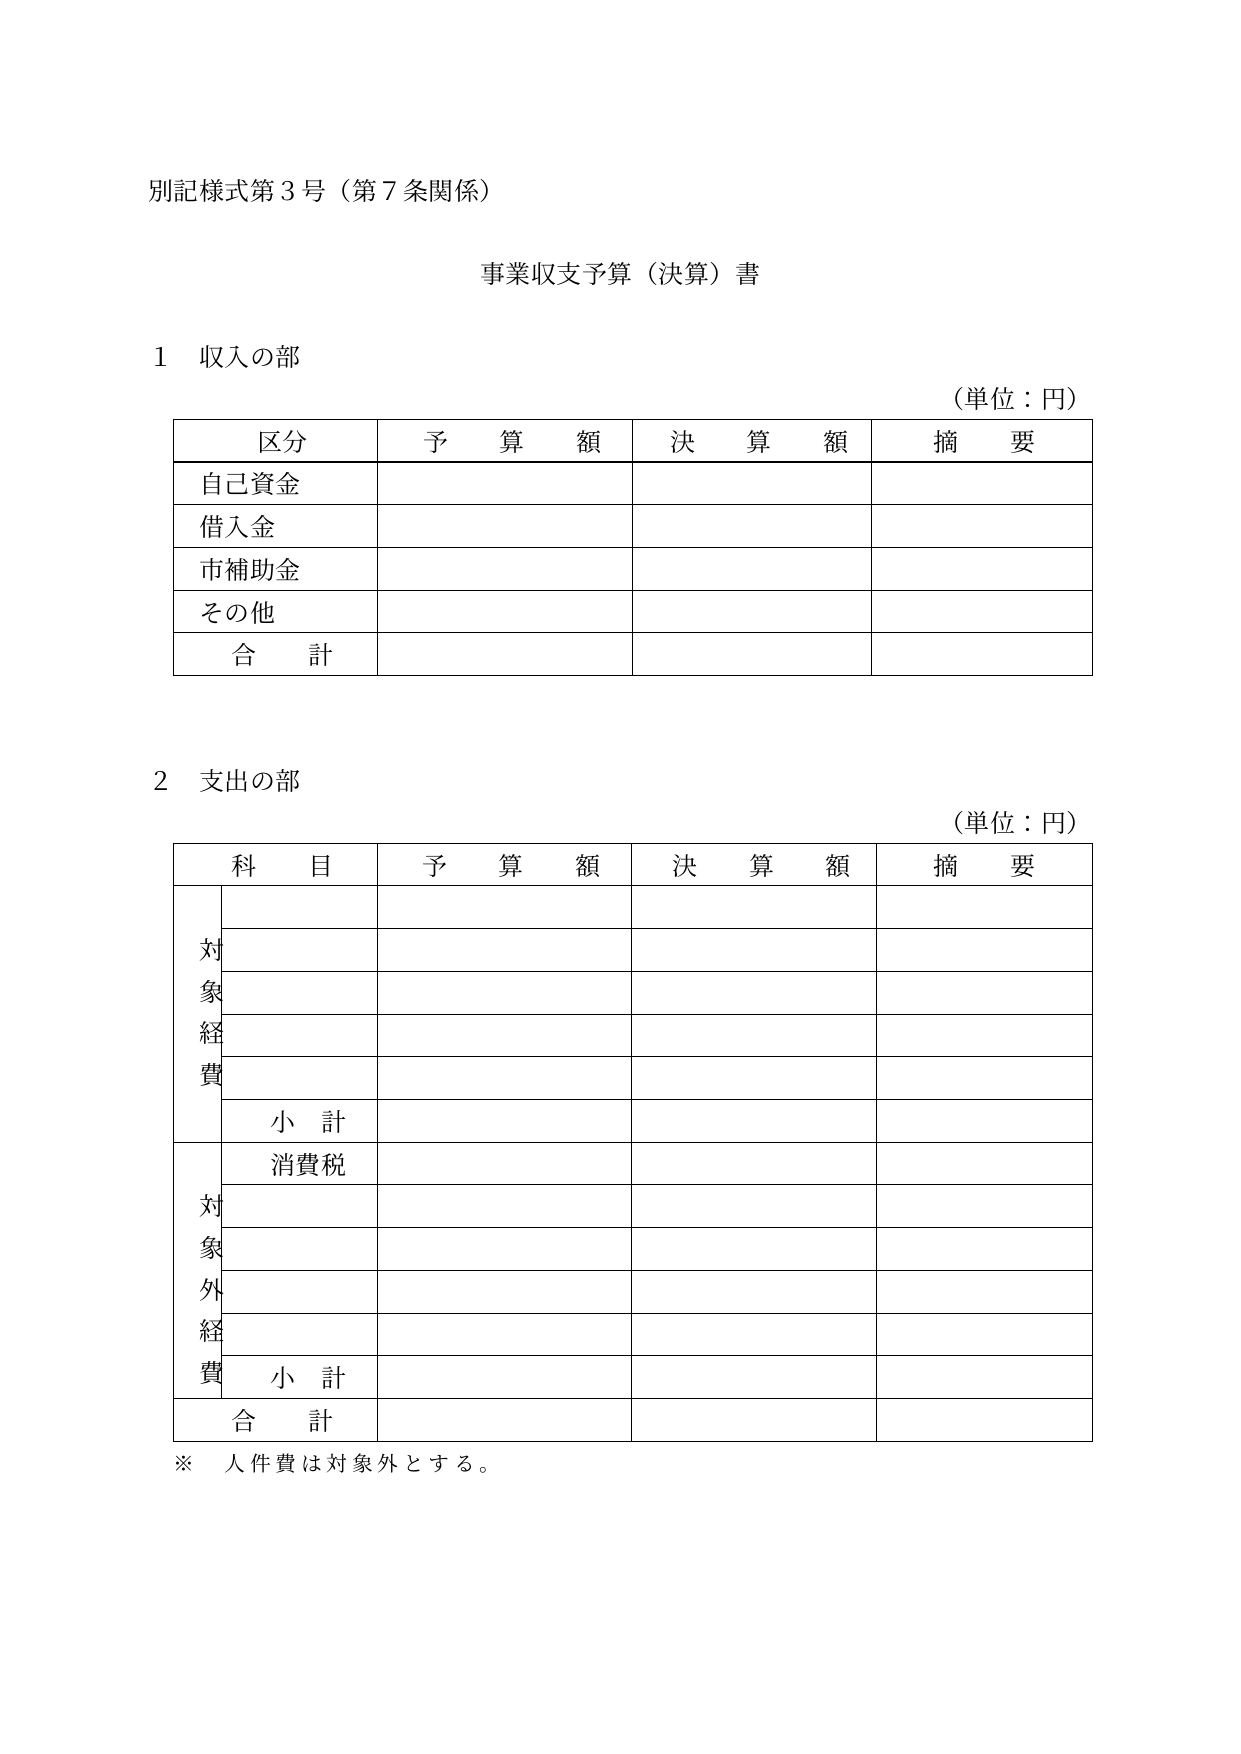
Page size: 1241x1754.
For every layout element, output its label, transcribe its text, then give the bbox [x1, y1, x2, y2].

table_cell [872, 505, 1092, 547]
table_cell [872, 633, 1092, 675]
table_cell [877, 1314, 1092, 1355]
text 別記様式第３号（第７条関係） [148, 169, 1092, 210]
table_cell [877, 1100, 1092, 1142]
table_cell [222, 886, 377, 928]
table_cell 対象外経費 [174, 1143, 221, 1398]
table_cell [877, 972, 1092, 1013]
table_cell [222, 972, 377, 1013]
table_cell 自己資金 [174, 463, 377, 504]
table_cell [378, 1185, 631, 1227]
table_header 決 算 額 [633, 420, 871, 461]
table_cell 小 計 [222, 1356, 377, 1398]
table_cell [877, 1356, 1092, 1398]
text 事業収支予算（決算）書 [148, 252, 1092, 294]
table_cell [632, 1100, 876, 1142]
table_cell 消費税 [222, 1143, 377, 1184]
table_cell [872, 591, 1092, 632]
text ※ 人件費は対象外とする。 [148, 1442, 1092, 1483]
table_cell [222, 1271, 377, 1312]
table_cell [872, 548, 1092, 589]
table_cell [633, 633, 871, 675]
text ２ 支出の部 [148, 759, 1092, 801]
table_cell [632, 1271, 876, 1312]
table_cell [378, 1271, 631, 1312]
table_cell [378, 505, 632, 547]
table_cell [877, 1399, 1092, 1441]
table_header 摘 要 [872, 420, 1092, 461]
table_cell [222, 1057, 377, 1099]
table_cell [222, 929, 377, 971]
table_cell [633, 505, 871, 547]
table_cell [378, 633, 632, 675]
table_cell 借入金 [174, 505, 377, 547]
table_cell [877, 929, 1092, 971]
text （単位：円） [148, 801, 1092, 843]
table_cell [378, 591, 632, 632]
table_cell [877, 1143, 1092, 1184]
table_cell [222, 1314, 377, 1355]
table_cell [632, 1399, 876, 1441]
table_cell 対象経費 [174, 886, 221, 1142]
table_cell 合 計 [174, 633, 377, 675]
table_cell [378, 1228, 631, 1270]
table_cell [632, 1228, 876, 1270]
table_header 区分 [174, 420, 377, 461]
table_cell [633, 591, 871, 632]
table_cell [872, 463, 1092, 504]
table_cell 小 計 [222, 1100, 377, 1142]
table_cell [378, 1100, 631, 1142]
table_cell [632, 1015, 876, 1056]
table_cell [632, 1143, 876, 1184]
table_cell [378, 929, 631, 971]
table_cell [877, 1185, 1092, 1227]
table_cell その他 [174, 591, 377, 632]
table_cell [378, 886, 631, 928]
table_header 予 算 額 [378, 420, 632, 461]
table_cell [378, 1057, 631, 1099]
table_cell [378, 1015, 631, 1056]
table_cell [222, 1185, 377, 1227]
table_cell [633, 548, 871, 589]
table_header 科 目 [174, 844, 377, 885]
table_cell [632, 1185, 876, 1227]
table_cell [378, 972, 631, 1013]
table_header 摘 要 [877, 844, 1092, 885]
table_cell [877, 886, 1092, 928]
table_header 決 算 額 [632, 844, 876, 885]
table_cell [632, 886, 876, 928]
text １ 収入の部 [148, 335, 1092, 377]
table_cell [877, 1271, 1092, 1312]
table_cell [632, 972, 876, 1013]
table_cell 市補助金 [174, 548, 377, 589]
table_cell 合 計 [174, 1399, 377, 1441]
table_cell [632, 1356, 876, 1398]
table_cell [378, 1356, 631, 1398]
table_cell [378, 1314, 631, 1355]
table_cell [632, 929, 876, 971]
table_header 予 算 額 [378, 844, 631, 885]
table_cell [378, 548, 632, 589]
table_cell [378, 463, 632, 504]
table_cell [632, 1057, 876, 1099]
table_cell [378, 1399, 631, 1441]
table_cell [632, 1314, 876, 1355]
table_cell [378, 1143, 631, 1184]
table_cell [877, 1228, 1092, 1270]
table_cell [877, 1057, 1092, 1099]
text （単位：円） [148, 377, 1092, 419]
table_cell [633, 463, 871, 504]
table_cell [222, 1015, 377, 1056]
table_cell [222, 1228, 377, 1270]
table_cell [877, 1015, 1092, 1056]
